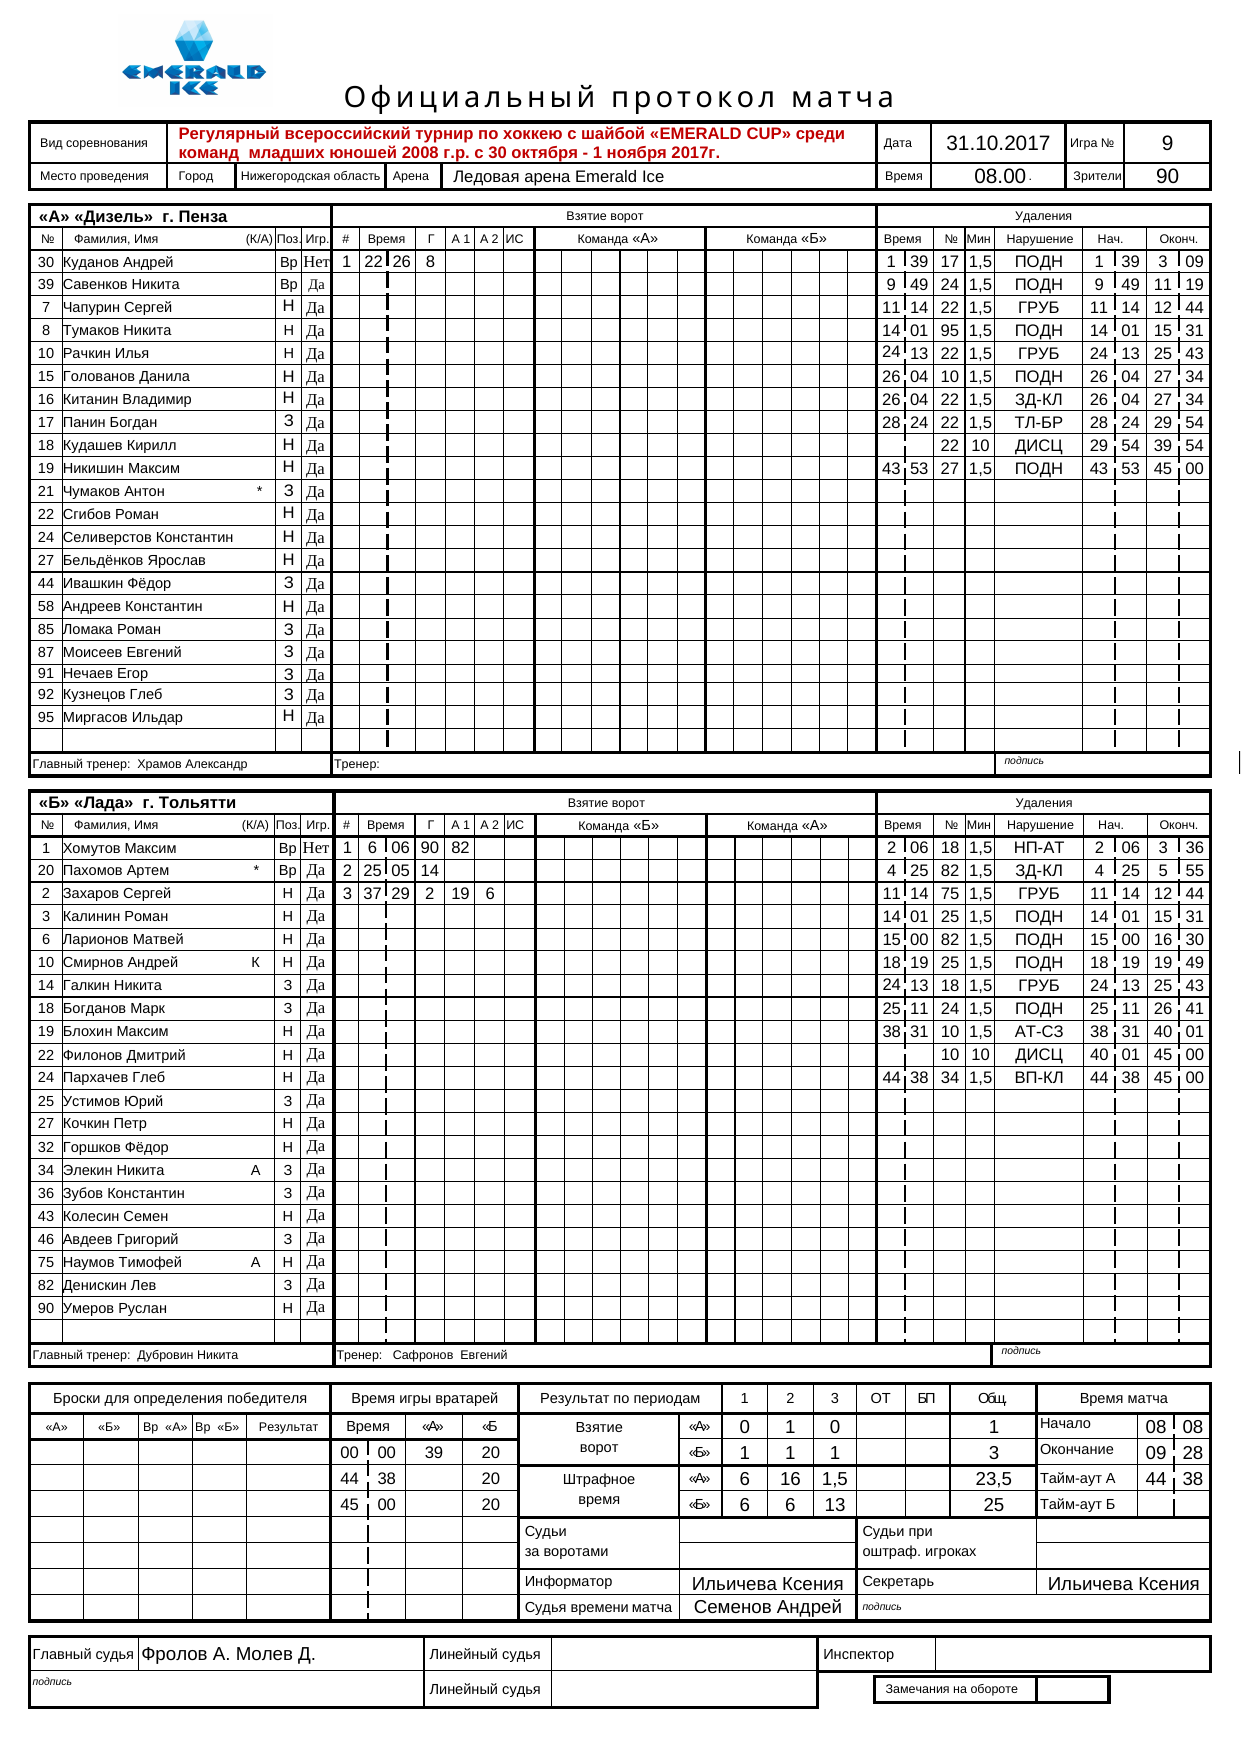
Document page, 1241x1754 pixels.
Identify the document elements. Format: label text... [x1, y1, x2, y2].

table_cell [562, 480, 591, 502]
table_cell [792, 706, 819, 728]
table_cell 44 [878, 1067, 905, 1088]
table_cell [592, 365, 619, 387]
table_cell [734, 319, 762, 341]
table_cell 00 [368, 1491, 405, 1516]
table_cell [537, 1067, 564, 1088]
table_cell [905, 1228, 933, 1250]
table_cell [565, 1205, 592, 1227]
table_cell Результат [247, 1415, 329, 1438]
table_cell 40 [1084, 1044, 1115, 1066]
table_cell [649, 1205, 677, 1227]
table_cell [763, 549, 791, 571]
table_cell 16 [31, 388, 62, 410]
table_cell [821, 929, 848, 950]
table_cell [247, 1491, 329, 1516]
table_cell [792, 457, 819, 479]
table_header Взятие ворот [336, 793, 875, 812]
table_cell [359, 1067, 386, 1088]
table_cell [536, 573, 561, 594]
table_cell [878, 1113, 905, 1134]
table_cell [537, 929, 564, 950]
table_cell [536, 365, 561, 387]
table_cell [333, 595, 359, 617]
table_cell 13 [1115, 342, 1146, 364]
table_cell [243, 388, 275, 410]
table_cell [236, 1136, 274, 1158]
table_cell [139, 1465, 192, 1490]
table_cell [1147, 480, 1179, 502]
table_cell [621, 1205, 648, 1227]
table_cell [820, 595, 847, 617]
table_cell [84, 1543, 138, 1567]
table_cell [562, 641, 591, 663]
table_cell [416, 273, 445, 295]
table_cell [707, 411, 733, 433]
table_cell [848, 296, 875, 318]
table_cell [649, 838, 677, 858]
table_cell Н [275, 1251, 300, 1273]
table_cell [736, 1274, 762, 1296]
table_cell 24 [934, 273, 964, 295]
table_cell [386, 1159, 414, 1181]
table_cell [360, 641, 387, 663]
table_cell [592, 665, 619, 682]
table_cell [592, 457, 619, 479]
table_cell Да [302, 457, 330, 479]
table_cell [621, 1021, 648, 1042]
table_cell 00 [368, 1441, 405, 1464]
table_cell 31 [1115, 1021, 1147, 1042]
table_cell Г [416, 815, 444, 835]
table_cell [1212, 751, 1239, 774]
table_cell [1147, 683, 1179, 705]
table_cell [243, 457, 275, 479]
table_cell [416, 665, 445, 682]
table_cell [504, 342, 533, 364]
table_cell 0 [723, 1415, 767, 1438]
table_cell 28 [878, 411, 905, 433]
table_cell 92 [31, 683, 62, 705]
table_cell 1,5 [966, 998, 994, 1019]
table_cell [792, 883, 820, 904]
table_cell [236, 1067, 274, 1088]
table_cell 30 [31, 251, 62, 272]
table_cell Да [301, 1067, 332, 1088]
table_cell [537, 1274, 564, 1296]
table_cell 55 [1179, 860, 1209, 881]
table_cell [359, 975, 386, 996]
table_cell [763, 1067, 791, 1088]
table_cell [445, 1021, 474, 1042]
table_cell [707, 526, 733, 548]
table_cell [1115, 1159, 1147, 1181]
table_cell 19 [31, 1021, 62, 1042]
table_cell [386, 1182, 414, 1204]
table_cell 18 [934, 975, 965, 996]
table_cell 91 [31, 665, 62, 682]
table_cell [678, 1044, 705, 1066]
table_cell [878, 619, 905, 640]
table_cell [243, 251, 275, 272]
table_cell [648, 641, 677, 663]
table_cell 00 [332, 1441, 368, 1464]
table_cell [966, 480, 994, 502]
table_header Общ. [951, 1385, 1035, 1412]
table_cell [734, 641, 762, 663]
table_cell [360, 619, 387, 640]
table_cell [359, 1205, 386, 1227]
table_cell [878, 1274, 905, 1296]
table_cell [139, 1441, 192, 1464]
table_cell Время [360, 228, 415, 249]
table_cell 1 [951, 1415, 1035, 1438]
table_cell [388, 573, 415, 594]
table_cell [621, 905, 648, 927]
table_cell [848, 526, 875, 548]
table_cell Устимов Юрий [63, 1090, 236, 1112]
table_cell 12 [1148, 883, 1179, 904]
table_cell 20 [463, 1465, 517, 1490]
table_cell [1083, 641, 1115, 663]
table_cell [621, 619, 647, 640]
table_cell [792, 905, 820, 927]
table_cell Да [301, 860, 332, 881]
table_cell Н [276, 296, 301, 318]
table_cell [536, 619, 561, 640]
table_cell [416, 1182, 444, 1204]
table_cell [475, 1274, 504, 1296]
table_cell Миргасов Ильдар [63, 706, 243, 728]
table_cell [878, 480, 905, 502]
table_cell [388, 457, 415, 479]
table_cell [475, 975, 504, 996]
table_cell Семенов Андрей [680, 1595, 855, 1619]
table_cell [445, 1297, 474, 1319]
table_cell [592, 503, 619, 525]
table_cell [1147, 549, 1179, 571]
table_cell [621, 883, 648, 904]
table_cell [475, 1159, 504, 1181]
table_cell [368, 1543, 405, 1567]
table_cell 54 [1179, 434, 1209, 456]
table_cell [593, 1090, 620, 1112]
table_cell [649, 1067, 677, 1088]
table_cell 37 [359, 883, 386, 904]
table_cell подпись [858, 1595, 1209, 1619]
table_cell З [275, 1090, 300, 1112]
table_cell [792, 1113, 820, 1134]
table_cell [708, 1205, 734, 1227]
table_cell [678, 1320, 705, 1342]
table_cell [475, 1090, 504, 1112]
table_cell [678, 729, 704, 751]
table_cell Тренер: Сафронов Евгений [336, 1345, 990, 1365]
table_cell 32 [31, 1136, 62, 1158]
table_cell [934, 706, 964, 728]
table_cell [966, 1182, 994, 1204]
table_cell 22 [934, 411, 964, 433]
table_cell [475, 526, 503, 548]
table_cell Да [301, 1182, 332, 1204]
table_cell [820, 729, 847, 751]
table_cell [763, 480, 791, 502]
table_cell [247, 1569, 329, 1593]
table_cell [416, 929, 444, 950]
table_cell [821, 1251, 848, 1273]
table_cell [475, 549, 503, 571]
table_cell 13 [1115, 975, 1147, 996]
table_cell [333, 273, 359, 295]
table_cell 08 [1174, 1415, 1209, 1438]
table_cell З [276, 411, 301, 433]
table_cell 15 [1084, 929, 1115, 950]
table_cell [707, 434, 733, 456]
table_cell Вр «Б» [193, 1415, 246, 1438]
table_cell [763, 434, 791, 456]
table_cell [388, 683, 415, 705]
table_cell Н [276, 595, 301, 617]
table_cell [475, 1205, 504, 1227]
table_cell [445, 1067, 474, 1088]
table_cell [621, 342, 647, 364]
table_cell [966, 1205, 994, 1227]
table_cell [678, 251, 704, 272]
table_cell [1179, 1090, 1209, 1112]
table_cell [905, 706, 933, 728]
table_cell [708, 905, 734, 927]
table_cell [905, 526, 933, 548]
table_cell Да [302, 549, 330, 571]
table_cell [763, 929, 791, 950]
table_cell 14 [31, 975, 62, 996]
table_cell Оконч. [1147, 228, 1209, 249]
table_cell [763, 503, 791, 525]
table_cell ИС [504, 228, 533, 249]
table_cell [934, 1182, 965, 1204]
table_cell [678, 665, 704, 682]
table_cell [678, 1067, 705, 1088]
table_cell [680, 1543, 855, 1567]
table_cell [416, 1159, 444, 1181]
table_cell [416, 1021, 444, 1042]
table_cell [360, 342, 387, 364]
table_cell «А» [680, 1467, 721, 1490]
table_cell [708, 1090, 734, 1112]
table_cell [333, 319, 359, 341]
table_cell [821, 1182, 848, 1204]
table_cell Вр [276, 273, 301, 295]
table_cell [333, 296, 359, 318]
table_cell [388, 273, 415, 295]
table_cell [995, 1297, 1083, 1319]
table_cell [475, 503, 503, 525]
table_cell [333, 388, 359, 410]
table_cell [562, 683, 591, 705]
table_cell 22 [934, 296, 964, 318]
table_cell [386, 1228, 414, 1250]
table_cell [475, 273, 503, 295]
table_cell [236, 838, 274, 858]
table_cell [416, 595, 445, 617]
table_cell 1 [723, 1439, 767, 1464]
table_cell [763, 1113, 791, 1134]
table_cell [446, 526, 474, 548]
table_cell # [333, 228, 359, 249]
table_cell [475, 480, 503, 502]
table_cell [446, 595, 474, 617]
table_cell 19 [445, 883, 474, 904]
table_header 9 [1125, 124, 1209, 162]
table_cell [678, 434, 704, 456]
table_cell [820, 619, 847, 640]
table_cell 38 [878, 1021, 905, 1042]
table_cell 25 [1148, 975, 1179, 996]
table_cell [820, 273, 847, 295]
table_header 31.10.2017 [932, 124, 1064, 162]
table_cell 22 [934, 342, 964, 364]
table_cell [648, 549, 677, 571]
table_cell Богданов Марк [63, 998, 236, 1019]
table_cell [763, 838, 791, 858]
table_cell 3 [31, 905, 62, 927]
table_cell Кузнецов Глеб [63, 683, 243, 705]
table_cell 25 [1147, 342, 1179, 364]
table_cell [734, 434, 762, 456]
table_cell [416, 296, 445, 318]
table_cell 11 [1083, 296, 1115, 318]
table_cell Да [302, 434, 330, 456]
table_cell [763, 975, 791, 996]
table_cell Да [301, 1297, 332, 1319]
table_cell [446, 296, 474, 318]
table_cell [649, 1136, 677, 1158]
table_cell [849, 905, 875, 927]
table_cell [537, 1044, 564, 1066]
table_cell [763, 1228, 791, 1250]
table_cell [562, 729, 591, 751]
table_cell [565, 1182, 592, 1204]
table_cell 04 [905, 388, 933, 410]
table_cell [736, 1205, 762, 1227]
table_cell [360, 273, 387, 295]
table_cell [678, 1297, 705, 1319]
table_cell [648, 729, 677, 751]
table_cell ИС [505, 815, 534, 835]
table_cell [416, 1228, 444, 1250]
table_cell 82 [934, 929, 965, 950]
table_cell Н [276, 365, 301, 387]
table_cell [763, 951, 791, 973]
table_cell [1084, 1205, 1115, 1227]
table_cell [1179, 1228, 1209, 1250]
table_cell 1,5 [966, 388, 994, 410]
table_cell [1115, 1274, 1147, 1296]
table_cell 21 [31, 480, 62, 502]
table_cell [821, 1320, 848, 1342]
table_cell [416, 1090, 444, 1112]
table_cell ТЛ-БР [995, 411, 1082, 433]
table_cell [934, 665, 964, 682]
table_cell Нет [302, 251, 330, 272]
table_cell [792, 641, 819, 663]
table_cell [388, 619, 415, 640]
table_cell [934, 549, 964, 571]
table_cell Да [302, 480, 330, 502]
table_cell [966, 729, 994, 751]
table_cell Игр. [301, 815, 332, 835]
table_cell [966, 1297, 994, 1319]
table_header БП [906, 1385, 949, 1412]
table_cell Команда «Б» [537, 815, 705, 835]
table_cell [708, 1067, 734, 1088]
table_cell [763, 1136, 791, 1158]
table_cell [386, 1044, 414, 1066]
table_cell [736, 1067, 762, 1088]
table_cell [763, 665, 791, 682]
table_cell [934, 1090, 965, 1112]
table_cell [820, 251, 847, 272]
table_cell [821, 883, 848, 904]
table_cell [336, 1021, 358, 1042]
table_cell [446, 365, 474, 387]
table_cell [678, 480, 704, 502]
table_cell 26 [1083, 365, 1115, 387]
table_cell [1115, 573, 1146, 594]
table_cell [995, 1228, 1083, 1250]
table_cell [734, 619, 762, 640]
table_cell [406, 1517, 462, 1542]
table_cell [504, 503, 533, 525]
table_cell ГРУБ [995, 342, 1082, 364]
table_cell [934, 573, 964, 594]
table_cell [792, 1205, 820, 1227]
table_cell [406, 1491, 462, 1516]
table_cell 10 [934, 365, 964, 387]
table_cell [386, 1205, 414, 1227]
table_cell Инспектор [819, 1638, 935, 1670]
table_cell Нижегородская область [237, 164, 384, 188]
table_cell Вр «А» [139, 1415, 192, 1438]
table_cell [821, 838, 848, 858]
table_cell 43 [31, 1205, 62, 1227]
table_cell [678, 619, 704, 640]
table_cell [504, 296, 533, 318]
table_cell [995, 1182, 1083, 1204]
table_cell [386, 1067, 414, 1088]
table_cell [821, 1113, 848, 1134]
text Официальный протокол матча [118, 15, 1218, 116]
table_cell [878, 526, 905, 548]
table_cell [906, 1491, 949, 1516]
table_cell [878, 729, 905, 751]
table_cell [243, 641, 275, 663]
table_cell [446, 434, 474, 456]
table_cell [849, 1067, 875, 1088]
table_cell [445, 1320, 474, 1342]
table_cell [592, 273, 619, 295]
table_cell [84, 1595, 138, 1619]
table_cell [736, 860, 762, 881]
table_cell 01 [1179, 1021, 1209, 1042]
table_cell [934, 1205, 965, 1227]
table_cell [475, 905, 504, 927]
table_cell [736, 1090, 762, 1112]
table_cell [505, 838, 534, 858]
table_cell ЗД-КЛ [995, 388, 1082, 410]
table_cell [505, 1021, 534, 1042]
table_cell [763, 1182, 791, 1204]
table_cell [388, 388, 415, 410]
table_cell 43 [1179, 975, 1209, 996]
table_cell [849, 1136, 875, 1158]
table_cell [31, 1569, 83, 1593]
table_cell Команда «А» [708, 815, 875, 835]
table_cell [360, 296, 387, 318]
table_cell [1084, 1090, 1115, 1112]
table_cell Поз. [276, 228, 301, 249]
table_cell * [243, 480, 275, 502]
table_header Удаления [878, 206, 1209, 226]
table_cell [736, 1044, 762, 1066]
table_cell [236, 1182, 274, 1204]
table_cell [537, 998, 564, 1019]
table_cell [31, 1465, 83, 1490]
table_cell [562, 457, 591, 479]
table_cell [995, 1159, 1083, 1181]
table_cell 13 [905, 975, 933, 996]
table_cell Смирнов Андрей [63, 951, 236, 973]
table_cell [463, 1595, 517, 1619]
table_cell [1084, 1159, 1115, 1181]
table_cell [243, 665, 275, 682]
table_cell 00 [905, 929, 933, 950]
table_cell Ивашкин Фёдор [63, 573, 243, 594]
table_cell [505, 951, 534, 973]
table_cell [592, 480, 619, 502]
table_cell [593, 1297, 620, 1319]
table_cell Нарушение [995, 815, 1083, 835]
table_cell [333, 480, 359, 502]
table_cell [536, 342, 561, 364]
table_cell [934, 683, 964, 705]
table_cell Штрафное время [520, 1467, 678, 1516]
table_cell 27 [31, 549, 62, 571]
table_cell Хомутов Максим [63, 838, 236, 858]
table_cell [792, 1228, 820, 1250]
table_cell [592, 706, 619, 728]
table_cell [995, 1205, 1083, 1227]
table_cell [336, 1297, 358, 1319]
table_cell З [275, 1228, 300, 1250]
table_cell [537, 1297, 564, 1319]
table_cell [475, 951, 504, 973]
table_cell ДИСЦ [995, 434, 1082, 456]
table_cell [708, 883, 734, 904]
table_cell [1147, 706, 1179, 728]
table_cell [905, 1251, 933, 1273]
table_cell [792, 1090, 820, 1112]
table_cell [995, 480, 1082, 502]
table_cell «А» [406, 1415, 462, 1438]
table_cell 19 [1179, 273, 1209, 295]
table_cell [736, 1159, 762, 1181]
table_cell [849, 838, 875, 858]
table_cell Вр [275, 860, 300, 881]
table_cell [359, 951, 386, 973]
table_cell Линейный судья [425, 1671, 551, 1706]
table_cell [504, 706, 533, 728]
table_cell [592, 251, 619, 272]
table_cell Ильичева Ксения [680, 1570, 855, 1593]
table_cell [621, 1113, 648, 1134]
table_cell 01 [905, 319, 933, 341]
table_cell [1179, 480, 1209, 502]
table_cell [360, 365, 387, 387]
table_cell [734, 665, 762, 682]
table_cell [734, 296, 762, 318]
table_cell [1083, 549, 1115, 571]
table_cell [243, 319, 275, 341]
table_cell [966, 1113, 994, 1134]
table_cell [360, 683, 387, 705]
table_cell [621, 929, 648, 950]
table_cell [763, 273, 791, 295]
table_cell 10 [31, 951, 62, 973]
table_cell [707, 549, 733, 571]
table_cell [857, 1491, 905, 1516]
table_cell 38 [1084, 1021, 1115, 1042]
table_cell [416, 1044, 444, 1066]
table_cell [736, 1113, 762, 1134]
table_cell 44 [1084, 1067, 1115, 1088]
table_cell Нач. [1084, 815, 1147, 835]
table_cell [475, 1182, 504, 1204]
table_cell [821, 905, 848, 927]
table_cell 26 [878, 365, 905, 387]
table_cell 15 [1147, 319, 1179, 341]
table_cell [763, 342, 791, 364]
table_cell [1115, 1090, 1147, 1112]
table_cell [446, 503, 474, 525]
table_cell [332, 1543, 368, 1567]
table_cell 20 [463, 1491, 517, 1516]
table_cell [386, 998, 414, 1019]
table_cell [678, 1228, 705, 1250]
table_cell 04 [1115, 365, 1146, 387]
table_cell 49 [1115, 273, 1146, 295]
table_cell [1179, 1182, 1209, 1204]
table_cell [236, 1090, 274, 1112]
table_cell 14 [1084, 905, 1115, 927]
table_cell 27 [31, 1113, 62, 1134]
table_cell [388, 526, 415, 548]
table_cell [678, 883, 705, 904]
table_cell [820, 434, 847, 456]
table_cell 8 [31, 319, 62, 341]
table_cell [708, 1159, 734, 1181]
table_cell Да [302, 365, 330, 387]
table_cell [537, 1021, 564, 1042]
table_cell [537, 1113, 564, 1134]
table_cell [388, 729, 415, 751]
table_cell [1179, 1113, 1209, 1134]
table_cell [243, 526, 275, 548]
table_cell 00 [1179, 1044, 1209, 1066]
table_cell 1,5 [966, 860, 994, 881]
table_cell 19 [31, 457, 62, 479]
table_cell [1115, 1182, 1147, 1204]
table_cell [236, 905, 274, 927]
table_cell [966, 641, 994, 663]
table_cell [708, 1251, 734, 1273]
table_header Дата [878, 124, 930, 162]
table_cell [536, 503, 561, 525]
table_cell [821, 1274, 848, 1296]
table_cell 27 [1147, 388, 1179, 410]
table_cell [621, 411, 647, 433]
table_cell [621, 1182, 648, 1204]
table_cell [849, 929, 875, 950]
table_cell [1147, 729, 1179, 751]
table_cell [820, 503, 847, 525]
table_cell [734, 503, 762, 525]
table_cell 06 [1115, 838, 1147, 858]
table_cell Н [275, 1297, 300, 1319]
table_cell Н [276, 549, 301, 571]
table_cell З [275, 1159, 300, 1181]
table_cell [565, 1136, 592, 1158]
table_cell [1148, 1251, 1179, 1273]
table_cell [537, 951, 564, 973]
table_cell [360, 457, 387, 479]
table_cell [1179, 683, 1209, 705]
table_cell [648, 434, 677, 456]
table_cell [708, 1320, 734, 1342]
table_cell 1,5 [966, 457, 994, 479]
table_cell З [275, 998, 300, 1019]
table_cell Н [275, 1044, 300, 1066]
table_cell [359, 1113, 386, 1134]
table_cell [1148, 1320, 1179, 1342]
table_cell 39 [1115, 251, 1146, 272]
table_cell [934, 1136, 965, 1158]
table_cell [360, 706, 387, 728]
table_cell [678, 457, 704, 479]
table_cell 13 [814, 1491, 856, 1516]
table_cell [649, 1320, 677, 1342]
table_cell [536, 296, 561, 318]
table_cell [678, 975, 705, 996]
table_cell 1,5 [966, 975, 994, 996]
table_cell Блохин Максим [63, 1021, 236, 1042]
table_cell [734, 729, 762, 751]
table_cell [592, 411, 619, 433]
table_cell [678, 951, 705, 973]
table_cell [792, 273, 819, 295]
table_cell 44 [1138, 1465, 1174, 1490]
table_cell [621, 503, 647, 525]
table_cell 6 [723, 1467, 767, 1490]
table_cell [565, 1021, 592, 1042]
table_cell [416, 1113, 444, 1134]
table_cell [593, 883, 620, 904]
table_cell Голованов Данила [63, 365, 243, 387]
table_cell [475, 729, 503, 751]
table_cell [388, 665, 415, 682]
table_cell [792, 1251, 820, 1273]
table_cell [707, 665, 733, 682]
table_cell [1179, 641, 1209, 663]
table_cell 26 [1148, 998, 1179, 1019]
table_cell [649, 951, 677, 973]
table_cell [905, 1274, 933, 1296]
table_cell [536, 665, 561, 682]
table_cell [707, 729, 733, 751]
table_cell [1179, 1136, 1209, 1158]
table_cell [707, 365, 733, 387]
table_cell Н [276, 434, 301, 456]
table_cell 29 [1083, 434, 1115, 456]
table_cell 18 [31, 998, 62, 1019]
table_cell [649, 1090, 677, 1112]
table_cell ВП-КЛ [995, 1067, 1083, 1088]
table_cell 82 [445, 838, 474, 858]
table_cell 38 [1174, 1465, 1209, 1490]
table_cell [416, 1136, 444, 1158]
table_cell Да [301, 1044, 332, 1066]
table_cell Место проведения [31, 164, 166, 188]
table_cell [966, 549, 994, 571]
table_cell [359, 1251, 386, 1273]
table_cell [84, 1569, 138, 1593]
table_cell [31, 1441, 83, 1464]
table_cell [416, 342, 445, 364]
table_cell [193, 1569, 246, 1593]
table_cell Тайм-аут А [1038, 1465, 1137, 1490]
table_cell [446, 411, 474, 433]
table_cell [565, 860, 592, 881]
table_cell [537, 1090, 564, 1112]
table_cell [416, 1205, 444, 1227]
table_cell [1179, 549, 1209, 571]
table_cell [504, 273, 533, 295]
table_cell 26 [388, 251, 415, 272]
table_header Регулярный всероссийский турнир по хоккею с шайбой «EMERALD CUP» среди команд младших юношей 2008 г.р. с 30 октября - 1 ноября 2017г. [168, 124, 875, 162]
table_cell А 1 [446, 228, 474, 249]
table_cell [505, 1113, 534, 1134]
table_cell [1115, 549, 1146, 571]
table_cell [621, 951, 648, 973]
table_cell [1115, 526, 1146, 548]
table_cell [708, 951, 734, 973]
table_cell [871, 1673, 1211, 1706]
table_cell [593, 1159, 620, 1181]
table_cell [763, 1205, 791, 1227]
table_cell [475, 1021, 504, 1042]
table_cell [593, 1182, 620, 1204]
table_cell Пахомов Артем [63, 860, 236, 881]
table_cell Вр [275, 838, 300, 858]
table_cell [707, 573, 733, 594]
table_cell [734, 526, 762, 548]
table_cell Фамилия, Имя [63, 228, 243, 249]
table_cell [593, 905, 620, 927]
table_cell [359, 998, 386, 1019]
table_cell [388, 434, 415, 456]
table_cell [247, 1595, 329, 1619]
table_cell [565, 1159, 592, 1181]
table_cell 00 [1179, 1067, 1209, 1088]
table_header Результат по периодам [520, 1385, 721, 1412]
table_cell [678, 503, 704, 525]
table_cell [386, 1274, 414, 1296]
table_cell [505, 1159, 534, 1181]
table_cell [536, 251, 561, 272]
table_cell [648, 388, 677, 410]
table_header Броски для определения победителя [31, 1385, 329, 1412]
table_cell подпись [996, 754, 1209, 774]
table_cell [1083, 619, 1115, 640]
table_cell [446, 273, 474, 295]
table_cell № [31, 228, 62, 249]
table_cell [819, 1673, 871, 1706]
table_cell [537, 1320, 564, 1342]
table_cell [562, 319, 591, 341]
table_cell Оконч. [1148, 815, 1209, 835]
table_cell Судьи за воротами [520, 1519, 679, 1567]
table_cell [621, 1320, 648, 1342]
table_cell 18 [31, 434, 62, 456]
table_cell [708, 1044, 734, 1066]
table_cell [906, 1415, 949, 1438]
table_cell [792, 573, 819, 594]
table_cell [84, 1465, 138, 1490]
table_cell [368, 1569, 405, 1593]
table_cell 16 [768, 1467, 813, 1490]
table_cell Нечаев Егор [63, 665, 243, 682]
table_cell [386, 975, 414, 996]
table_cell [878, 1251, 905, 1273]
table_header 2 [768, 1385, 813, 1412]
table_cell 08.00 [932, 164, 1064, 188]
table_cell [878, 595, 905, 617]
table_cell [243, 619, 275, 640]
table_cell [416, 1297, 444, 1319]
table_cell [475, 1136, 504, 1158]
table_cell [416, 1251, 444, 1273]
table_cell Н [275, 1205, 300, 1227]
table_cell [1083, 503, 1115, 525]
table_cell [1179, 573, 1209, 594]
table_cell [359, 905, 386, 927]
table_cell [446, 342, 474, 364]
table_cell [359, 1228, 386, 1250]
table_cell Горшков Фёдор [63, 1136, 236, 1158]
table_cell [592, 319, 619, 341]
table_cell [537, 838, 564, 858]
table_cell [475, 665, 503, 682]
table_cell Да [302, 273, 330, 295]
table_cell [934, 1320, 965, 1342]
table_cell [763, 1021, 791, 1042]
table_cell [707, 480, 733, 502]
table_cell [621, 549, 647, 571]
table_cell [878, 1136, 905, 1158]
table_cell [849, 998, 875, 1019]
table_cell [593, 1113, 620, 1134]
table_cell «А» [680, 1415, 721, 1438]
table_cell [995, 549, 1082, 571]
table_cell [475, 838, 504, 858]
table_cell [792, 1182, 820, 1204]
table_cell [1083, 595, 1115, 617]
table_cell [848, 319, 875, 341]
table_cell Калинин Роман [63, 905, 236, 927]
table_cell «Б» [84, 1415, 138, 1438]
table_cell [336, 1228, 358, 1250]
table_cell [878, 1044, 905, 1066]
table_cell 23,5 [951, 1467, 1035, 1490]
table_cell Н [275, 951, 300, 973]
table_cell [236, 1228, 274, 1250]
table_cell 2 [336, 860, 358, 881]
table_cell [848, 251, 875, 272]
table_cell [792, 503, 819, 525]
table_cell [537, 1136, 564, 1158]
table_cell 10 [966, 1044, 994, 1066]
table_cell [333, 683, 359, 705]
table_cell [565, 883, 592, 904]
table_cell [139, 1543, 192, 1567]
table_cell [562, 365, 591, 387]
table_cell 20 [463, 1441, 517, 1464]
table_cell [995, 1090, 1083, 1112]
table_cell [621, 1228, 648, 1250]
table_cell [475, 573, 503, 594]
table_cell [504, 388, 533, 410]
table_cell [1115, 706, 1146, 728]
table_cell [236, 1320, 274, 1342]
table_cell [621, 480, 647, 502]
table_cell [446, 319, 474, 341]
table_cell [336, 1274, 358, 1296]
table_cell [1147, 595, 1179, 617]
table_cell [934, 1274, 965, 1296]
table_cell Нет [301, 838, 332, 858]
table_cell 2 [416, 883, 444, 904]
table_cell [333, 503, 359, 525]
table_cell [678, 860, 705, 881]
table_cell [763, 573, 791, 594]
table_cell [966, 619, 994, 640]
table_cell [736, 929, 762, 950]
table_cell [1084, 1274, 1115, 1296]
table_cell [648, 526, 677, 548]
table_cell [621, 1251, 648, 1273]
table_cell [763, 411, 791, 433]
table_cell 6 [359, 838, 386, 858]
table_cell [648, 273, 677, 295]
table_cell [388, 365, 415, 387]
table_cell Главный тренер: Храмов Александр [31, 754, 330, 774]
table_cell [792, 1021, 820, 1042]
table_cell [708, 1113, 734, 1134]
table_cell [648, 665, 677, 682]
table_cell 17 [934, 251, 964, 272]
table_cell 09 [1138, 1439, 1174, 1464]
table_cell А 2 [475, 228, 503, 249]
table_cell [792, 860, 820, 881]
table_cell [446, 641, 474, 663]
table_cell [388, 503, 415, 525]
table_cell 11 [1084, 883, 1115, 904]
table_cell [821, 1021, 848, 1042]
table_cell [446, 683, 474, 705]
table_cell [905, 619, 933, 640]
table_cell Да [302, 573, 330, 594]
table_cell Да [302, 342, 330, 364]
table_cell [360, 388, 387, 410]
table_cell Фролов А. Молев Д. [139, 1638, 423, 1670]
table_cell [649, 1228, 677, 1250]
table_cell [406, 1595, 462, 1619]
table_cell [648, 319, 677, 341]
table_cell [792, 998, 820, 1019]
table_cell [360, 526, 387, 548]
table_cell [243, 411, 275, 433]
table_header 3 [814, 1385, 856, 1412]
table_cell 36 [1179, 838, 1209, 858]
table_cell 38 [368, 1465, 405, 1490]
table_cell [648, 683, 677, 705]
table_cell [905, 1044, 933, 1066]
table_cell 25 [951, 1491, 1035, 1516]
table_cell [707, 342, 733, 364]
table_cell [565, 1251, 592, 1273]
table_cell [678, 319, 704, 341]
table_cell [966, 1251, 994, 1273]
table_cell [139, 1569, 192, 1593]
table_cell [562, 434, 591, 456]
table_cell Да [302, 296, 330, 318]
table_cell [792, 595, 819, 617]
table_cell [360, 480, 387, 502]
table_cell 25 [359, 860, 386, 881]
table_cell [792, 411, 819, 433]
table_cell Да [301, 905, 332, 927]
table_cell [792, 365, 819, 387]
table_cell [504, 619, 533, 640]
table_cell [536, 388, 561, 410]
table_cell Мин [966, 228, 994, 249]
table_cell 3 [951, 1439, 1035, 1464]
table_cell [536, 595, 561, 617]
table_cell 28 [1083, 411, 1115, 433]
table_cell [821, 951, 848, 973]
table_cell [475, 1297, 504, 1319]
table_cell [934, 1113, 965, 1134]
table_cell [792, 480, 819, 502]
table_cell [648, 595, 677, 617]
table_cell [995, 665, 1082, 682]
table_cell [621, 1090, 648, 1112]
table_cell [678, 526, 704, 548]
table_cell [792, 1320, 820, 1342]
table_cell [243, 503, 275, 525]
table_cell ПОДН [995, 319, 1082, 341]
table_cell [857, 1467, 905, 1490]
table_cell 06 [905, 838, 933, 858]
table_cell [621, 296, 647, 318]
table_cell [416, 503, 445, 525]
table_cell 2 [1084, 838, 1115, 858]
table_cell . Зрители [1067, 164, 1123, 188]
table_cell 10 [966, 434, 994, 456]
table_cell подпись [993, 1345, 1209, 1365]
table_cell [565, 998, 592, 1019]
table_header Время игры вратарей [332, 1385, 517, 1412]
table_cell [236, 1274, 274, 1296]
table_cell [139, 1491, 192, 1516]
table_cell [678, 683, 704, 705]
table_cell [1148, 1090, 1179, 1112]
table_cell [505, 1090, 534, 1112]
table_cell [463, 1543, 517, 1567]
table_cell [84, 1517, 138, 1542]
table_cell [565, 1274, 592, 1296]
table_cell [562, 411, 591, 433]
table_cell Линейный судья [425, 1638, 551, 1670]
table_cell З [275, 1182, 300, 1204]
table_cell [934, 641, 964, 663]
table_cell [678, 1136, 705, 1158]
table_cell Да [301, 1228, 332, 1250]
table_cell Н [275, 1113, 300, 1134]
table_cell [504, 319, 533, 341]
table_cell 44 [1179, 296, 1209, 318]
table_cell [593, 1021, 620, 1042]
table_cell 95 [31, 706, 62, 728]
table_cell [1115, 1136, 1147, 1158]
table_cell [475, 929, 504, 950]
table_cell 39 [1147, 434, 1179, 456]
table_cell [995, 619, 1082, 640]
table_cell [1115, 480, 1146, 502]
table_cell Сгибов Роман [63, 503, 243, 525]
table_cell [386, 1297, 414, 1319]
table_cell 2 [878, 838, 905, 858]
table_cell [336, 1182, 358, 1204]
table_cell 82 [934, 860, 965, 881]
table_cell Селиверстов Константин [63, 526, 243, 548]
table_cell [848, 480, 875, 502]
table_cell [388, 319, 415, 341]
table_cell 87 [31, 641, 62, 663]
table_cell 7 [31, 296, 62, 318]
table_cell [1083, 665, 1115, 682]
table_cell Да [302, 641, 330, 663]
table_cell [336, 1090, 358, 1112]
table_cell [621, 526, 647, 548]
table_cell 01 [1115, 905, 1147, 927]
table_cell [63, 1320, 236, 1342]
table_cell [388, 549, 415, 571]
table_cell 25 [1084, 998, 1115, 1019]
picture [118, 14, 273, 107]
table_cell [386, 905, 414, 927]
table_cell [966, 706, 994, 728]
table_cell подпись [31, 1671, 423, 1706]
table_cell Вр [276, 251, 301, 272]
table_cell [552, 1671, 816, 1706]
table_cell [792, 665, 819, 682]
table_cell [475, 319, 503, 341]
table_cell [734, 595, 762, 617]
table_cell [243, 683, 275, 705]
table_cell [849, 1021, 875, 1042]
table_cell [1084, 1113, 1115, 1134]
table_cell 01 [1115, 319, 1146, 341]
table_cell 12 [1147, 296, 1179, 318]
table_cell [734, 457, 762, 479]
table_cell [934, 1251, 965, 1273]
table_cell [763, 296, 791, 318]
table_cell [536, 457, 561, 479]
table_cell [848, 595, 875, 617]
table_cell [416, 1274, 444, 1296]
table_cell 58 [31, 595, 62, 617]
table_cell [849, 1182, 875, 1204]
table_cell Н [275, 929, 300, 950]
table_cell 43 [1179, 342, 1209, 364]
table_cell Да [302, 619, 330, 640]
table_cell [1115, 683, 1146, 705]
table_cell [680, 1519, 855, 1542]
table_cell [649, 905, 677, 927]
table_cell [848, 683, 875, 705]
table_cell Поз. [275, 815, 300, 835]
table_cell [475, 619, 503, 640]
table_cell 44 [332, 1465, 368, 1490]
table_header ОТ [857, 1385, 905, 1412]
table_cell [505, 1067, 534, 1088]
table_cell 3 [336, 883, 358, 904]
table_cell А 1 [445, 815, 474, 835]
table_cell [1148, 1205, 1179, 1227]
table_cell [537, 1205, 564, 1227]
table_cell [707, 388, 733, 410]
table_cell [416, 480, 445, 502]
table_cell [678, 998, 705, 1019]
table_cell [648, 411, 677, 433]
table_cell [995, 573, 1082, 594]
table_cell [905, 683, 933, 705]
table_cell 00 [1179, 457, 1209, 479]
table_cell [905, 549, 933, 571]
table_cell [536, 411, 561, 433]
table_cell [707, 296, 733, 318]
table_cell [648, 251, 677, 272]
table_cell 1,5 [966, 296, 994, 318]
table_cell [905, 434, 933, 456]
table_cell [333, 549, 359, 571]
table_cell [386, 1021, 414, 1042]
table_cell [621, 860, 648, 881]
table_cell [792, 683, 819, 705]
table_cell [763, 388, 791, 410]
table_cell [446, 457, 474, 479]
table_cell № [31, 815, 62, 835]
table_cell [416, 975, 444, 996]
table_cell [734, 706, 762, 728]
table_cell [416, 1067, 444, 1088]
table_cell 43 [878, 457, 905, 479]
table_cell [1179, 1297, 1209, 1319]
table_cell [678, 549, 704, 571]
table_cell Начало [1038, 1415, 1137, 1438]
table_cell [504, 526, 533, 548]
table_cell [446, 388, 474, 410]
table_cell 19 [1115, 951, 1147, 973]
table_cell [849, 1205, 875, 1227]
table_cell НП-АТ [995, 838, 1083, 858]
table_cell [621, 388, 647, 410]
table_cell [359, 1159, 386, 1181]
table_cell [247, 1441, 329, 1464]
table_cell 38 [1115, 1067, 1147, 1088]
table_cell 44 [1179, 883, 1209, 904]
table_cell [621, 641, 647, 663]
table_cell [386, 1320, 414, 1342]
table_header Удаления [878, 793, 1209, 812]
table_cell Да [302, 388, 330, 410]
table_cell [236, 975, 274, 996]
table_cell 75 [31, 1251, 62, 1273]
table_cell [505, 998, 534, 1019]
table_cell 46 [31, 1228, 62, 1250]
table_cell 1 [768, 1439, 813, 1464]
table_cell [537, 1251, 564, 1273]
table_cell [995, 729, 1082, 751]
table_cell Да [301, 1205, 332, 1227]
table_cell [504, 595, 533, 617]
table_cell 44 [31, 573, 62, 594]
table_cell [736, 883, 762, 904]
table_cell [849, 883, 875, 904]
table_cell [934, 1159, 965, 1181]
table_cell [1148, 1274, 1179, 1296]
table_cell [820, 365, 847, 387]
table_cell 1,5 [966, 319, 994, 341]
table_cell [678, 388, 704, 410]
table_cell [336, 1159, 358, 1181]
table_cell АТ-СЗ [995, 1021, 1083, 1042]
table_cell [1179, 1251, 1209, 1273]
table_cell 18 [934, 838, 965, 858]
table_cell [621, 365, 647, 387]
table_cell 11 [905, 998, 933, 1019]
table_cell [848, 434, 875, 456]
table_cell [445, 1159, 474, 1181]
table_cell [504, 480, 533, 502]
table_cell [416, 573, 445, 594]
table_cell [1115, 665, 1146, 682]
table_cell [247, 1543, 329, 1567]
table_cell [445, 1136, 474, 1158]
table_cell [734, 683, 762, 705]
table_cell [505, 929, 534, 950]
table_cell [1115, 641, 1146, 663]
table_cell [505, 1136, 534, 1158]
table_cell [792, 951, 820, 973]
table_cell [849, 951, 875, 973]
table_cell ПОДН [995, 457, 1082, 479]
table_cell [934, 503, 964, 525]
table_cell [562, 619, 591, 640]
table_cell [562, 595, 591, 617]
table_cell [475, 342, 503, 364]
table_cell [359, 1297, 386, 1319]
table_cell 90 [416, 838, 444, 858]
table_cell [445, 1274, 474, 1296]
table_cell [708, 1136, 734, 1158]
table_cell 1,5 [966, 1021, 994, 1042]
table_cell [475, 706, 503, 728]
table_cell [763, 365, 791, 387]
table_cell [678, 1113, 705, 1134]
table_cell Н [276, 706, 301, 728]
table_cell [621, 434, 647, 456]
table_cell [649, 1297, 677, 1319]
table_cell ПОДН [995, 905, 1083, 927]
table_cell [734, 411, 762, 433]
table_cell [505, 1205, 534, 1227]
table_cell Никишин Максим [63, 457, 243, 479]
table_cell [763, 1297, 791, 1319]
table_cell Филонов Дмитрий [63, 1044, 236, 1066]
table_cell [1115, 1205, 1147, 1227]
table_cell [995, 706, 1082, 728]
table_cell [621, 729, 647, 751]
table_cell Да [301, 1136, 332, 1158]
table_cell [537, 1228, 564, 1250]
table_cell Элекин Никита [63, 1159, 236, 1181]
table_cell [593, 929, 620, 950]
table_cell Да [301, 1274, 332, 1296]
table_cell [792, 1297, 820, 1319]
table_cell Денискин Лев [63, 1274, 236, 1296]
table_cell [878, 503, 905, 525]
table_cell [236, 1021, 274, 1042]
table_cell [707, 319, 733, 341]
table_cell [243, 342, 275, 364]
table_cell Да [301, 929, 332, 950]
table_cell [1148, 1297, 1179, 1319]
table_cell [905, 1297, 933, 1319]
table_cell 1,5 [966, 1067, 994, 1088]
table_cell [592, 729, 619, 751]
table_cell 1 [333, 251, 359, 272]
table_cell Авдеев Григорий [63, 1228, 236, 1250]
table_cell 1 [1083, 251, 1115, 272]
table_cell [966, 1228, 994, 1250]
table_cell 241 [878, 342, 905, 364]
table_cell 6 [475, 883, 504, 904]
table_cell [386, 1113, 414, 1134]
table_cell Нарушение [995, 228, 1082, 249]
table_cell 5 [1148, 860, 1179, 881]
table_cell 1,5 [966, 883, 994, 904]
table_cell [878, 1228, 905, 1250]
table_cell 14 [1083, 319, 1115, 341]
table_cell [848, 665, 875, 682]
table_cell [333, 365, 359, 387]
table_cell Команда «А» [536, 228, 704, 249]
table_cell 10 [934, 1044, 965, 1066]
table_cell [333, 706, 359, 728]
table_cell [360, 411, 387, 433]
table_cell [562, 526, 591, 548]
table_cell [504, 683, 533, 705]
table_cell [445, 951, 474, 973]
table_cell [707, 595, 733, 617]
table_cell [1179, 503, 1209, 525]
table_cell А [236, 1251, 274, 1273]
table_cell [621, 1136, 648, 1158]
table_cell [475, 1228, 504, 1250]
table_cell [416, 998, 444, 1019]
table_cell [1179, 595, 1209, 617]
table_cell [505, 1044, 534, 1066]
table_cell [848, 619, 875, 640]
table_cell ДИСЦ [995, 1044, 1083, 1066]
table_cell [463, 1517, 517, 1542]
table_cell [1083, 706, 1115, 728]
table_cell 20 [31, 860, 62, 881]
table_cell Н [276, 342, 301, 364]
table_cell 1,5 [966, 905, 994, 927]
table_cell [562, 665, 591, 682]
table_cell Мин [966, 815, 994, 835]
table_cell [333, 573, 359, 594]
table_cell [848, 365, 875, 387]
table_cell [416, 388, 445, 410]
table_cell [505, 1297, 534, 1319]
table_cell 45 [1148, 1044, 1179, 1066]
table_cell [463, 1569, 517, 1593]
table_cell [565, 1090, 592, 1112]
table_cell Н [276, 319, 301, 341]
table_cell 14 [416, 860, 444, 881]
table_cell [934, 619, 964, 640]
table_cell [621, 319, 647, 341]
table_cell [445, 929, 474, 950]
table_cell [736, 1228, 762, 1250]
table_cell [1084, 1228, 1115, 1250]
table_cell [821, 1228, 848, 1250]
table_cell [792, 1159, 820, 1181]
table_cell Н [275, 1021, 300, 1042]
table_cell [905, 1090, 933, 1112]
table_cell [537, 860, 564, 881]
table_cell [736, 905, 762, 927]
table_cell [360, 503, 387, 525]
table_cell [905, 573, 933, 594]
table_cell [763, 1274, 791, 1296]
table_cell [31, 729, 62, 751]
table_cell [995, 641, 1082, 663]
table_cell [593, 951, 620, 973]
table_cell Арена [387, 164, 440, 188]
table_cell Тайм-аут Б [1038, 1491, 1137, 1516]
table_cell [593, 1274, 620, 1296]
table_cell [1179, 1159, 1209, 1181]
table_cell [31, 1517, 83, 1542]
table_cell Чумаков Антон [63, 480, 243, 502]
table_cell З [276, 573, 301, 594]
table_cell [878, 573, 905, 594]
table_cell [848, 342, 875, 364]
table_cell «А» [31, 1415, 83, 1438]
table_cell Колесин Семен [63, 1205, 236, 1227]
table_cell [820, 641, 847, 663]
table_cell Да [301, 1113, 332, 1134]
table_cell [966, 1274, 994, 1296]
table_cell [736, 1182, 762, 1204]
table_cell [621, 1067, 648, 1088]
table_cell 0 [814, 1415, 856, 1438]
table_cell [763, 883, 791, 904]
table_cell Тренер: [333, 754, 994, 774]
table_cell [678, 1090, 705, 1112]
table_cell [1147, 641, 1179, 663]
table_cell [475, 365, 503, 387]
table_cell 31 [1179, 905, 1209, 927]
table_cell [593, 1205, 620, 1227]
table_cell Команда «Б» [707, 228, 875, 249]
table_cell 25 [905, 860, 933, 881]
table_cell [336, 1136, 358, 1158]
table_cell [592, 342, 619, 364]
table_cell [1084, 1136, 1115, 1158]
table_cell [649, 1044, 677, 1066]
table_cell [475, 1044, 504, 1066]
table_cell ПОДН [995, 951, 1083, 973]
table_cell [734, 251, 762, 272]
table_cell [505, 1251, 534, 1273]
table_cell [446, 480, 474, 502]
table_cell 36 [31, 1182, 62, 1204]
table_cell 1,5 [966, 838, 994, 858]
table_cell [736, 1297, 762, 1319]
table_cell [648, 457, 677, 479]
table_cell [562, 549, 591, 571]
table_cell [139, 1595, 192, 1619]
table_cell ПОДН [995, 929, 1083, 950]
table_cell [592, 641, 619, 663]
table_header Игра № [1067, 124, 1123, 162]
table_cell 1 [336, 838, 358, 858]
table_cell [905, 1159, 933, 1181]
table_cell 22 [934, 434, 964, 456]
table_cell [359, 1320, 386, 1342]
table_cell 26 [878, 388, 905, 410]
table_cell З [276, 665, 301, 682]
table_cell 15 [31, 365, 62, 387]
table_cell [621, 838, 648, 858]
table_cell [792, 319, 819, 341]
table_cell 11 [1115, 998, 1147, 1019]
table_cell [821, 998, 848, 1019]
table_cell [848, 549, 875, 571]
table_cell [1037, 1543, 1209, 1567]
table_cell [504, 641, 533, 663]
table_cell 75 [934, 883, 965, 904]
table_cell [1147, 503, 1179, 525]
table_cell [995, 1320, 1083, 1342]
table_cell [475, 1320, 504, 1342]
table_cell [416, 365, 445, 387]
table_cell 1,5 [966, 951, 994, 973]
table_cell [966, 1136, 994, 1158]
table_header Время матча [1038, 1385, 1209, 1412]
table_cell [934, 1228, 965, 1250]
table_cell 34 [31, 1159, 62, 1181]
table_cell Время [878, 228, 933, 249]
table_cell [243, 595, 275, 617]
table_cell Н [276, 503, 301, 525]
table_cell Да [301, 975, 332, 996]
table_cell Время [878, 815, 933, 835]
table_cell [734, 273, 762, 295]
table_cell [649, 883, 677, 904]
table_cell 39 [406, 1441, 462, 1464]
table_cell [416, 411, 445, 433]
table_cell [905, 729, 933, 751]
table_cell [621, 1044, 648, 1066]
table_cell [763, 729, 791, 751]
table_cell [333, 526, 359, 548]
table_cell [333, 411, 359, 433]
table_cell [193, 1517, 246, 1542]
table_cell [445, 1090, 474, 1112]
table_cell 24 [934, 998, 965, 1019]
table_cell [565, 1113, 592, 1134]
table_cell 1 [31, 838, 62, 858]
table_cell [995, 526, 1082, 548]
table_cell [593, 1136, 620, 1158]
table_cell 1 [768, 1415, 813, 1438]
table_cell З [276, 480, 301, 502]
table_cell 01 [905, 905, 933, 927]
table_cell [878, 1205, 905, 1227]
table_cell [446, 549, 474, 571]
table_cell [821, 1159, 848, 1181]
table_cell 54 [1115, 434, 1146, 456]
table_cell [593, 1067, 620, 1088]
table_cell Н [275, 1067, 300, 1088]
table_cell [678, 1251, 705, 1273]
table_cell Н [276, 526, 301, 548]
table_cell [792, 1274, 820, 1296]
table_cell [475, 457, 503, 479]
table_cell [536, 273, 561, 295]
table_cell [336, 951, 358, 973]
table_cell [878, 683, 905, 705]
table_cell [1179, 1320, 1209, 1342]
table_cell [445, 1044, 474, 1066]
table_cell [820, 342, 847, 364]
table_cell [446, 665, 474, 682]
table_cell [1179, 729, 1209, 751]
table_cell З [276, 641, 301, 663]
table_cell З [276, 619, 301, 640]
table_cell [878, 641, 905, 663]
table_cell [236, 1205, 274, 1227]
table_cell 22 [31, 503, 62, 525]
table_cell [537, 1159, 564, 1181]
table_cell [734, 342, 762, 364]
table_cell [592, 296, 619, 318]
table_cell 25 [934, 951, 965, 973]
table_cell Н [276, 457, 301, 479]
table_cell 45 [1148, 1067, 1179, 1088]
table_cell [536, 641, 561, 663]
table_cell «Б» [680, 1439, 721, 1464]
table_cell [236, 1044, 274, 1066]
table_cell [621, 251, 647, 272]
table_cell [678, 838, 705, 858]
table_cell [416, 549, 445, 571]
table_cell [592, 683, 619, 705]
table_cell 6 [31, 929, 62, 950]
table_cell [621, 573, 647, 594]
table_cell ГРУБ [995, 883, 1083, 904]
table_cell 14 [905, 883, 933, 904]
table_cell [708, 998, 734, 1019]
table_cell [649, 1159, 677, 1181]
table_cell [966, 1090, 994, 1112]
table_cell [276, 729, 301, 751]
table_cell [388, 706, 415, 728]
table_header «A» «Дизель» г. Пенза [31, 206, 330, 226]
table_cell [359, 1136, 386, 1158]
table_cell [878, 1090, 905, 1112]
table_cell [820, 706, 847, 728]
table_cell 31 [1179, 319, 1209, 341]
table_cell [736, 1136, 762, 1158]
table_cell [678, 573, 704, 594]
table_cell [736, 975, 762, 996]
table_cell Кочкин Петр [63, 1113, 236, 1134]
table_cell Ледовая арена Emerald Ice [443, 164, 875, 188]
table_cell [1148, 1159, 1179, 1181]
table_cell «Б» [680, 1491, 721, 1516]
table_cell [678, 342, 704, 364]
table_cell [1179, 665, 1209, 682]
table_cell [648, 573, 677, 594]
table_cell [336, 1320, 358, 1342]
table_cell [445, 1182, 474, 1204]
table_cell [1174, 1491, 1209, 1516]
table_cell [1147, 573, 1179, 594]
table_cell [820, 457, 847, 479]
table_cell 22 [360, 251, 387, 272]
table_cell Да [301, 1090, 332, 1112]
table_cell [446, 706, 474, 728]
table_cell 05 [386, 860, 414, 881]
table_cell [1147, 665, 1179, 682]
table_cell 13 [905, 342, 933, 364]
table_cell [848, 706, 875, 728]
table_cell 09 [1179, 251, 1209, 272]
table_cell [821, 975, 848, 996]
table_cell [878, 549, 905, 571]
table_cell 34 [1179, 365, 1209, 387]
table_cell [475, 595, 503, 617]
table_cell ПОДН [995, 998, 1083, 1019]
table_cell ГРУБ [995, 975, 1083, 996]
table_cell 22 [934, 388, 964, 410]
table_cell Да [301, 1021, 332, 1042]
table_cell [368, 1595, 405, 1619]
table_cell [333, 342, 359, 364]
table_cell [905, 665, 933, 682]
table_cell [416, 1320, 444, 1342]
table_cell [236, 998, 274, 1019]
table_cell [475, 683, 503, 705]
table_cell [301, 1320, 332, 1342]
table_cell Галкин Никита [63, 975, 236, 996]
table_cell [593, 1251, 620, 1273]
table_cell [386, 1251, 414, 1273]
table_cell [734, 573, 762, 594]
table_cell Да [302, 526, 330, 548]
table_cell [649, 1251, 677, 1273]
table_cell [504, 549, 533, 571]
table_cell [763, 905, 791, 927]
table_cell «Б [463, 1415, 517, 1438]
table_cell 4 [878, 860, 905, 881]
table_cell [649, 860, 677, 881]
table_cell [505, 1320, 534, 1342]
table_cell [416, 905, 444, 927]
table_cell [707, 457, 733, 479]
table_cell [621, 975, 648, 996]
table_cell 24 [31, 1067, 62, 1088]
table_cell 11 [1147, 273, 1179, 295]
table_cell [243, 273, 275, 295]
table_cell [1115, 1228, 1147, 1250]
table_cell № [934, 815, 965, 835]
table_cell [792, 838, 820, 858]
table_cell Да [302, 665, 330, 682]
table_cell К [236, 951, 274, 973]
table_cell [848, 641, 875, 663]
table_cell [336, 1251, 358, 1273]
table_cell [445, 860, 474, 881]
table_cell [388, 641, 415, 663]
table_cell Ломака Роман [63, 619, 243, 640]
table_cell [247, 1517, 329, 1542]
table_cell [592, 619, 619, 640]
table_cell 45 [332, 1491, 368, 1516]
table_cell [678, 706, 704, 728]
table_cell Время [878, 164, 930, 188]
table_cell [236, 929, 274, 950]
table_cell [849, 1251, 875, 1273]
table_cell Судья времени матча [520, 1595, 679, 1619]
table_cell [593, 1320, 620, 1342]
table_cell [707, 683, 733, 705]
table_cell [1179, 619, 1209, 640]
table_cell [388, 595, 415, 617]
table_cell Да [301, 951, 332, 973]
table_cell [1148, 1228, 1179, 1250]
table_cell [708, 929, 734, 950]
table_cell [820, 573, 847, 594]
table_cell [792, 1067, 820, 1088]
table_cell [446, 573, 474, 594]
table_cell [386, 951, 414, 973]
table_cell [243, 434, 275, 456]
table_cell [504, 365, 533, 387]
table_cell ПОДН [995, 273, 1082, 295]
table_cell [648, 706, 677, 728]
table_cell Информатор [520, 1570, 679, 1593]
table_cell [878, 706, 905, 728]
table_cell Умеров Руслан [63, 1297, 236, 1319]
table_cell [537, 883, 564, 904]
table_cell [592, 388, 619, 410]
table_cell [505, 905, 534, 927]
table_cell Тумаков Никита [63, 319, 243, 341]
table_cell [445, 1251, 474, 1273]
table_cell Зубов Константин [63, 1182, 236, 1204]
table_cell [386, 929, 414, 950]
table_cell [368, 1517, 405, 1542]
table_cell [1179, 706, 1209, 728]
table_cell 31 [905, 1021, 933, 1042]
table_cell [552, 1638, 816, 1670]
table_cell [934, 595, 964, 617]
table_cell [849, 1297, 875, 1319]
table_cell Да [301, 1251, 332, 1273]
table_cell [388, 342, 415, 364]
table_cell Пархачев Глеб [63, 1067, 236, 1088]
table_cell № [934, 228, 964, 249]
table_cell [504, 573, 533, 594]
table_cell [1084, 1182, 1115, 1204]
table_cell [360, 665, 387, 682]
table_cell [193, 1465, 246, 1490]
table_cell [905, 1113, 933, 1134]
table_cell [995, 1274, 1083, 1296]
table_cell ГРУБ [995, 296, 1082, 318]
table_cell [1083, 729, 1115, 751]
table_cell [792, 526, 819, 548]
table_cell 1,5 [966, 342, 994, 364]
table_cell [734, 480, 762, 502]
table_cell Савенков Никита [63, 273, 243, 295]
table_cell [621, 706, 647, 728]
table_cell [562, 388, 591, 410]
table_header 1 [723, 1385, 767, 1412]
table_cell [336, 998, 358, 1019]
table_cell [416, 951, 444, 973]
table_cell [848, 457, 875, 479]
table_cell [445, 905, 474, 927]
table_cell [1148, 1113, 1179, 1134]
table_cell [736, 838, 762, 858]
table_cell [475, 860, 504, 881]
table_cell [536, 480, 561, 502]
table_cell 24 [31, 526, 62, 548]
table_cell [193, 1441, 246, 1464]
table_cell [995, 503, 1082, 525]
table_cell [734, 549, 762, 571]
table_cell [849, 1044, 875, 1066]
table_cell 25 [878, 998, 905, 1019]
table_cell [536, 706, 561, 728]
table_cell [905, 503, 933, 525]
table_cell Время [359, 815, 414, 835]
table_cell 18 [1084, 951, 1115, 973]
table_cell [536, 434, 561, 456]
table_cell Ильичева Ксения [1037, 1570, 1209, 1593]
table_cell [336, 1205, 358, 1227]
table_cell 16 [1148, 929, 1179, 950]
table_cell Рачкин Илья [63, 342, 243, 364]
table_cell [562, 342, 591, 364]
table_cell [734, 365, 762, 387]
table_cell [648, 503, 677, 525]
table_cell [416, 706, 445, 728]
table_cell 24 [905, 411, 933, 433]
table_cell [445, 1205, 474, 1227]
table_cell [406, 1569, 462, 1593]
table_cell [475, 388, 503, 410]
table_cell 40 [1148, 1021, 1179, 1042]
table_cell Да [301, 883, 332, 904]
table_cell [193, 1543, 246, 1567]
table_cell [848, 411, 875, 433]
table_cell [678, 1021, 705, 1042]
table_cell З [276, 683, 301, 705]
table_cell [849, 860, 875, 881]
table_cell [763, 641, 791, 663]
table_cell Да [301, 1159, 332, 1181]
table_cell 14 [905, 296, 933, 318]
table_cell 53 [1115, 457, 1146, 479]
table_cell [360, 595, 387, 617]
table_cell [621, 1159, 648, 1181]
table_cell [475, 1113, 504, 1134]
table_cell [247, 1465, 329, 1490]
table_header Вид соревнования [31, 124, 166, 162]
table_cell Наумов Тимофей [63, 1251, 236, 1273]
table_cell [934, 480, 964, 502]
table_cell [593, 838, 620, 858]
table_cell [878, 1320, 905, 1342]
table_cell [857, 1415, 905, 1438]
table_cell [562, 503, 591, 525]
table_cell [243, 549, 275, 571]
table_cell [359, 1090, 386, 1112]
table_cell [649, 1113, 677, 1134]
table_cell [905, 641, 933, 663]
table_cell [792, 549, 819, 571]
table_cell [848, 503, 875, 525]
table_cell 15 [1148, 905, 1179, 927]
table_cell [849, 1320, 875, 1342]
table_cell [31, 1595, 83, 1619]
table_cell [878, 434, 905, 456]
table_cell А [236, 1159, 274, 1181]
table_cell [445, 975, 474, 996]
table_cell [734, 388, 762, 410]
table_cell [621, 1274, 648, 1296]
table_cell [333, 729, 359, 751]
table_cell [445, 1113, 474, 1134]
table_cell [416, 526, 445, 548]
table_cell [708, 1021, 734, 1042]
table_cell [848, 729, 875, 751]
table_cell [995, 595, 1082, 617]
table_cell [707, 706, 733, 728]
table_cell [1148, 1182, 1179, 1204]
table_cell [621, 595, 647, 617]
table_cell [416, 683, 445, 705]
table_cell 27 [1147, 365, 1179, 387]
table_cell [966, 665, 994, 682]
table_cell 17 [31, 411, 62, 433]
table_cell [763, 1320, 791, 1342]
table_cell Н [275, 905, 300, 927]
table_cell Главный тренер: Дубровин Никита [31, 1345, 332, 1365]
table_cell 85 [31, 619, 62, 640]
table_cell [336, 929, 358, 950]
table_cell [236, 883, 274, 904]
table_cell [763, 457, 791, 479]
table_cell [820, 683, 847, 705]
table_cell [849, 1113, 875, 1134]
table_cell [333, 641, 359, 663]
table_cell [475, 1067, 504, 1088]
table_cell [504, 411, 533, 433]
table_cell [792, 388, 819, 410]
table_cell [243, 706, 275, 728]
table_cell [678, 1159, 705, 1181]
table_cell [243, 729, 275, 751]
table_cell [995, 1251, 1083, 1273]
table_cell [505, 1182, 534, 1204]
table_cell [792, 619, 819, 640]
table_cell [905, 1205, 933, 1227]
table_cell [621, 665, 647, 682]
table_cell [736, 998, 762, 1019]
table_cell [966, 1320, 994, 1342]
table_cell [621, 273, 647, 295]
table_cell 9 [1083, 273, 1115, 295]
table_cell [621, 457, 647, 479]
table_cell [966, 526, 994, 548]
table_cell [336, 1067, 358, 1088]
table_cell [359, 1182, 386, 1204]
table_cell Моисеев Евгений [63, 641, 243, 663]
table_cell [792, 342, 819, 364]
table_cell 1,5 [966, 251, 994, 272]
table_cell [678, 273, 704, 295]
table_cell [243, 573, 275, 594]
table_cell [678, 365, 704, 387]
table_cell [763, 1090, 791, 1112]
table_cell [565, 929, 592, 950]
table_cell [505, 883, 534, 904]
table_cell [995, 1136, 1083, 1158]
table_cell Да [302, 595, 330, 617]
table_cell Да [302, 706, 330, 728]
table_cell [31, 1491, 83, 1516]
table_cell [648, 480, 677, 502]
table_cell [536, 549, 561, 571]
table_cell [848, 273, 875, 295]
table_cell [1037, 1519, 1209, 1542]
table_cell [336, 905, 358, 927]
table_cell [763, 251, 791, 272]
table_cell [537, 975, 564, 996]
table_cell [792, 434, 819, 456]
table_cell [708, 1274, 734, 1296]
table_cell [966, 683, 994, 705]
table_cell 3 [1147, 251, 1179, 272]
table_cell Да [302, 411, 330, 433]
table_cell [333, 619, 359, 640]
table_cell 10 [934, 1021, 965, 1042]
table_cell [857, 1439, 905, 1464]
table_cell [820, 319, 847, 341]
table_cell [678, 929, 705, 950]
table_cell [1083, 480, 1115, 502]
table_cell [504, 457, 533, 479]
table_cell [446, 729, 474, 751]
table_cell 43 [1083, 457, 1115, 479]
table_cell [821, 1297, 848, 1319]
table_cell [360, 573, 387, 594]
table_cell [821, 1205, 848, 1227]
table_cell [359, 929, 386, 950]
table_cell Да [302, 503, 330, 525]
table_cell [678, 905, 705, 927]
table_cell 1,5 [966, 365, 994, 387]
table_cell З [275, 1274, 300, 1296]
table_cell [849, 1090, 875, 1112]
table_cell 19 [1148, 951, 1179, 973]
table_cell Н [275, 1136, 300, 1158]
table_cell 1,5 [966, 273, 994, 295]
table_cell (К/А) [243, 228, 275, 249]
table_cell 14 [878, 319, 905, 341]
table_cell [820, 665, 847, 682]
table_cell 00 [1115, 929, 1147, 950]
table_cell Бельдёнков Ярослав [63, 549, 243, 571]
table_cell [849, 975, 875, 996]
table_cell Время [332, 1415, 405, 1438]
table_cell [593, 1228, 620, 1250]
table_cell [763, 998, 791, 1019]
table_cell [820, 388, 847, 410]
table_cell Кудашев Кирилл [63, 434, 243, 456]
table_cell [878, 665, 905, 682]
table_cell [416, 457, 445, 479]
table_cell 04 [1115, 388, 1146, 410]
table_cell 241 [878, 975, 905, 996]
table_cell [592, 434, 619, 456]
table_cell 54 [1179, 411, 1209, 433]
table_cell [475, 641, 503, 663]
table_cell 19 [905, 951, 933, 973]
table_cell [849, 1274, 875, 1296]
table_cell 06 [386, 838, 414, 858]
table_cell [905, 480, 933, 502]
table_cell 24 [1084, 975, 1115, 996]
table_cell [707, 503, 733, 525]
table_cell [31, 1543, 83, 1567]
table_cell [1138, 1491, 1174, 1516]
table_cell [905, 1182, 933, 1204]
table_cell Да [302, 683, 330, 705]
table_cell [763, 619, 791, 640]
table_cell [565, 1228, 592, 1250]
table_cell [708, 1182, 734, 1204]
table_cell [621, 998, 648, 1019]
table_cell [649, 998, 677, 1019]
table_header «Б» «Лада» г. Тольятти [31, 793, 332, 812]
table_cell [536, 319, 561, 341]
table_cell Да [302, 319, 330, 341]
table_cell 39 [905, 251, 933, 272]
table_cell 39 [31, 273, 62, 295]
table_cell 29 [386, 883, 414, 904]
table_cell [934, 729, 964, 751]
table_cell [360, 549, 387, 571]
table_cell 41 [1179, 998, 1209, 1019]
table_cell 38 [905, 1067, 933, 1088]
table_cell [678, 1182, 705, 1204]
table_cell [537, 1182, 564, 1204]
table_cell [359, 1044, 386, 1066]
table_cell [193, 1491, 246, 1516]
table_cell [821, 1044, 848, 1066]
table_cell Секретарь [858, 1570, 1036, 1593]
table_cell [621, 683, 647, 705]
table_cell [905, 1136, 933, 1158]
table_cell [878, 1297, 905, 1319]
table_cell 1,5 [814, 1467, 856, 1490]
table_cell [820, 549, 847, 571]
table_cell [1115, 1251, 1147, 1273]
table_cell [1115, 595, 1146, 617]
table_cell [536, 526, 561, 548]
table_cell [388, 296, 415, 318]
table_cell 15 [878, 929, 905, 950]
table_cell [333, 665, 359, 682]
table_cell [763, 526, 791, 548]
table_cell 22 [31, 1044, 62, 1066]
table_cell [708, 1297, 734, 1319]
table_cell [332, 1569, 368, 1593]
table_cell 10 [31, 342, 62, 364]
table_cell [505, 860, 534, 881]
table_cell Нач. [1083, 228, 1146, 249]
table_cell [708, 975, 734, 996]
table_cell [406, 1543, 462, 1567]
table_cell [505, 975, 534, 996]
table_cell [565, 1297, 592, 1319]
table_cell Панин Богдан [63, 411, 243, 433]
table_cell [763, 1159, 791, 1181]
table_cell [678, 411, 704, 433]
table_cell Н [276, 388, 301, 410]
table_cell [792, 729, 819, 751]
table_cell [966, 503, 994, 525]
table_cell [821, 1090, 848, 1112]
table_cell * [236, 860, 274, 881]
table_cell [792, 1136, 820, 1158]
table_cell [763, 319, 791, 341]
table_cell [445, 1228, 474, 1250]
table_cell [84, 1441, 138, 1464]
table_cell [565, 1320, 592, 1342]
table_cell [848, 388, 875, 410]
table_cell [1179, 526, 1209, 548]
table_cell 49 [905, 273, 933, 295]
table_cell [332, 1595, 368, 1619]
table_cell 53 [905, 457, 933, 479]
table_cell [649, 975, 677, 996]
table_cell 25 [934, 905, 965, 927]
table_cell [1083, 683, 1115, 705]
table_cell Взятие ворот [520, 1415, 678, 1464]
table_cell 34 [934, 1067, 965, 1088]
table_cell Г [416, 228, 445, 249]
table_cell [1179, 1205, 1209, 1227]
table_cell [707, 251, 733, 272]
table_cell 3 [1148, 838, 1179, 858]
table_cell Город [168, 164, 234, 188]
table_cell [446, 251, 474, 272]
table_cell [416, 729, 445, 751]
table_cell Окончание [1038, 1439, 1137, 1464]
table_cell [593, 1044, 620, 1066]
table_cell [648, 619, 677, 640]
table_cell [406, 1465, 462, 1490]
table_cell [562, 706, 591, 728]
table_cell Чапурин Сергей [63, 296, 243, 318]
table_cell [332, 1517, 368, 1542]
table_cell [565, 951, 592, 973]
table_cell [936, 1638, 1209, 1670]
table_cell [386, 1090, 414, 1112]
table_cell [621, 1297, 648, 1319]
table_cell [878, 1159, 905, 1181]
table_cell [763, 683, 791, 705]
table_cell 24 [1083, 342, 1115, 364]
table_cell [504, 251, 533, 272]
table_cell [763, 595, 791, 617]
table_cell ЗД-КЛ [995, 860, 1083, 881]
table_cell 34 [1179, 388, 1209, 410]
table_cell Ларионов Матвей [63, 929, 236, 950]
table_cell [565, 1067, 592, 1088]
table_cell [934, 526, 964, 548]
table_cell [445, 998, 474, 1019]
table_cell [475, 296, 503, 318]
table_cell Да [301, 998, 332, 1019]
table_cell [416, 434, 445, 456]
table_cell [848, 573, 875, 594]
table_cell [649, 929, 677, 950]
table_cell [792, 975, 820, 996]
table_cell 2 [31, 883, 62, 904]
table_cell 30 [1179, 929, 1209, 950]
table_cell [536, 729, 561, 751]
table_cell ПОДН [995, 365, 1082, 387]
table_cell [708, 1228, 734, 1250]
table_cell [562, 251, 591, 272]
table_cell [678, 595, 704, 617]
table_cell [416, 641, 445, 663]
table_cell 49 [1179, 951, 1209, 973]
table_cell Главный судья [31, 1638, 138, 1670]
table_cell [736, 1021, 762, 1042]
table_cell 29 [1147, 411, 1179, 433]
table_cell [359, 1274, 386, 1296]
table_cell [475, 251, 503, 272]
table_cell [1115, 1113, 1147, 1134]
table_cell 1,5 [966, 929, 994, 950]
table_cell [505, 1274, 534, 1296]
table_cell 14 [878, 905, 905, 927]
table_cell [243, 365, 275, 387]
table_cell Китанин Владимир [63, 388, 243, 410]
table_cell [792, 296, 819, 318]
table_cell [1147, 526, 1179, 548]
table_cell [236, 1113, 274, 1134]
table_cell [763, 1251, 791, 1273]
table_cell [649, 1021, 677, 1042]
table_cell [593, 975, 620, 996]
table_cell [416, 619, 445, 640]
table_cell [565, 975, 592, 996]
table_cell [562, 573, 591, 594]
table_cell 11 [878, 883, 905, 904]
table_cell [275, 1320, 300, 1342]
table_cell [1084, 1320, 1115, 1342]
table_cell [792, 1044, 820, 1066]
table_cell 28 [1174, 1439, 1209, 1464]
table_cell [505, 1228, 534, 1250]
table_cell [820, 296, 847, 318]
table_cell [475, 434, 503, 456]
table_cell [820, 480, 847, 502]
table_cell [792, 251, 819, 272]
table_cell [678, 641, 704, 663]
table_cell [849, 1228, 875, 1250]
table_cell 6 [723, 1491, 767, 1516]
table_cell [763, 1044, 791, 1066]
table_cell 6 [768, 1491, 813, 1516]
table_cell [416, 319, 445, 341]
table_cell 25 [31, 1090, 62, 1112]
table_cell [821, 1136, 848, 1158]
table_cell [792, 929, 820, 950]
table_cell [475, 411, 503, 433]
table_cell 1 [814, 1439, 856, 1464]
table_cell 26 [1083, 388, 1115, 410]
table_cell Андреев Константин [63, 595, 243, 617]
table_cell [678, 296, 704, 318]
table_cell [1148, 1136, 1179, 1158]
table_cell [708, 838, 734, 858]
table_cell [139, 1517, 192, 1542]
table_cell [562, 273, 591, 295]
table_cell [336, 975, 358, 996]
table_cell [648, 296, 677, 318]
table_cell Куданов Андрей [63, 251, 243, 272]
table_cell [565, 905, 592, 927]
table_cell [707, 619, 733, 640]
table_cell [763, 860, 791, 881]
table_cell 11 [878, 296, 905, 318]
table_cell [536, 683, 561, 705]
table_cell [966, 573, 994, 594]
table_cell Фамилия, Имя [63, 815, 236, 835]
table_cell [592, 573, 619, 594]
table_cell Н [275, 883, 300, 904]
table_cell [649, 1182, 677, 1204]
table_cell 95 [934, 319, 964, 341]
table_cell [905, 1320, 933, 1342]
table_cell [966, 595, 994, 617]
table_cell [906, 1439, 949, 1464]
table_cell [386, 1136, 414, 1158]
table_cell [995, 683, 1082, 705]
table_cell [820, 526, 847, 548]
table_cell 14 [1115, 883, 1147, 904]
table_cell [592, 526, 619, 548]
table_cell [1084, 1297, 1115, 1319]
table_cell [360, 729, 387, 751]
table_cell [763, 706, 791, 728]
table_cell [905, 595, 933, 617]
table_cell [565, 838, 592, 858]
table_cell [849, 1159, 875, 1181]
table_cell 18 [878, 951, 905, 973]
table_cell [736, 1251, 762, 1273]
table_cell [592, 549, 619, 571]
table_cell 4 [1084, 860, 1115, 881]
table_cell [878, 1182, 905, 1204]
table_cell [649, 1274, 677, 1296]
table_cell [1115, 503, 1146, 525]
table_cell # [336, 815, 358, 835]
table_cell 04 [905, 365, 933, 387]
table_cell [593, 998, 620, 1019]
table_cell 24 [1115, 411, 1146, 433]
table_cell 8 [416, 251, 445, 272]
table_cell [388, 480, 415, 502]
table_cell З [275, 975, 300, 996]
table_cell [1115, 729, 1146, 751]
table_cell [360, 434, 387, 456]
table_cell 1,5 [966, 411, 994, 433]
table_cell 45 [1147, 457, 1179, 479]
table_header Взятие ворот [333, 206, 875, 226]
table_cell [821, 1067, 848, 1088]
table_cell [736, 951, 762, 973]
table_cell (К/А) [236, 815, 274, 835]
table_cell [1083, 573, 1115, 594]
table_cell [475, 1251, 504, 1273]
table_cell [678, 1205, 705, 1227]
table_cell [995, 1113, 1083, 1134]
table_cell [1147, 619, 1179, 640]
table_cell Судьи при оштраф. игроках [858, 1519, 1036, 1567]
table_cell 82 [31, 1274, 62, 1296]
table_cell [565, 1044, 592, 1066]
table_cell [562, 296, 591, 318]
table_cell [708, 860, 734, 881]
table_cell [966, 1159, 994, 1181]
table_cell [63, 729, 243, 751]
table_cell [537, 905, 564, 927]
table_cell [592, 595, 619, 617]
table_cell [302, 729, 330, 751]
table_cell [821, 860, 848, 881]
table_cell [1084, 1251, 1115, 1273]
table_cell [1115, 1297, 1147, 1319]
table_cell 90 [31, 1297, 62, 1319]
table_cell 27 [934, 457, 964, 479]
table_cell [1179, 1274, 1209, 1296]
table_cell 08 [1138, 1415, 1174, 1438]
table_cell [1115, 1320, 1147, 1342]
table_cell [333, 457, 359, 479]
table_cell [648, 342, 677, 364]
table_cell [1083, 526, 1115, 548]
table_cell 01 [1115, 1044, 1147, 1066]
table_cell [707, 641, 733, 663]
table_cell [820, 411, 847, 433]
table_cell [906, 1467, 949, 1490]
table_cell Игр. [302, 228, 330, 249]
table_cell [360, 319, 387, 341]
table_cell ПОДН [995, 251, 1082, 272]
table_cell [504, 665, 533, 682]
table_cell [736, 1320, 762, 1342]
table_cell 25 [1115, 860, 1147, 881]
table_cell [648, 365, 677, 387]
table_cell [30, 1623, 1211, 1635]
table_cell [243, 296, 275, 318]
table_cell 9 [878, 273, 905, 295]
table_cell [934, 1297, 965, 1319]
table_cell [475, 998, 504, 1019]
table_cell 14 [1115, 296, 1146, 318]
table_cell [504, 434, 533, 456]
table_cell [504, 729, 533, 751]
table_cell [333, 434, 359, 456]
table_cell 1 [878, 251, 905, 272]
table_cell [388, 411, 415, 433]
table_cell [31, 1320, 62, 1342]
table_cell [678, 1274, 705, 1296]
table_cell [236, 1297, 274, 1319]
table_cell [446, 619, 474, 640]
table_cell Захаров Сергей [63, 883, 236, 904]
table_cell [359, 1021, 386, 1042]
table_cell [193, 1595, 246, 1619]
table_cell [707, 273, 733, 295]
table_cell А 2 [475, 815, 504, 835]
table_cell 90 [1125, 164, 1209, 188]
table_cell [336, 1044, 358, 1066]
table_cell [84, 1491, 138, 1516]
table_cell [336, 1113, 358, 1134]
table_cell [1115, 619, 1146, 640]
table_cell [593, 860, 620, 881]
